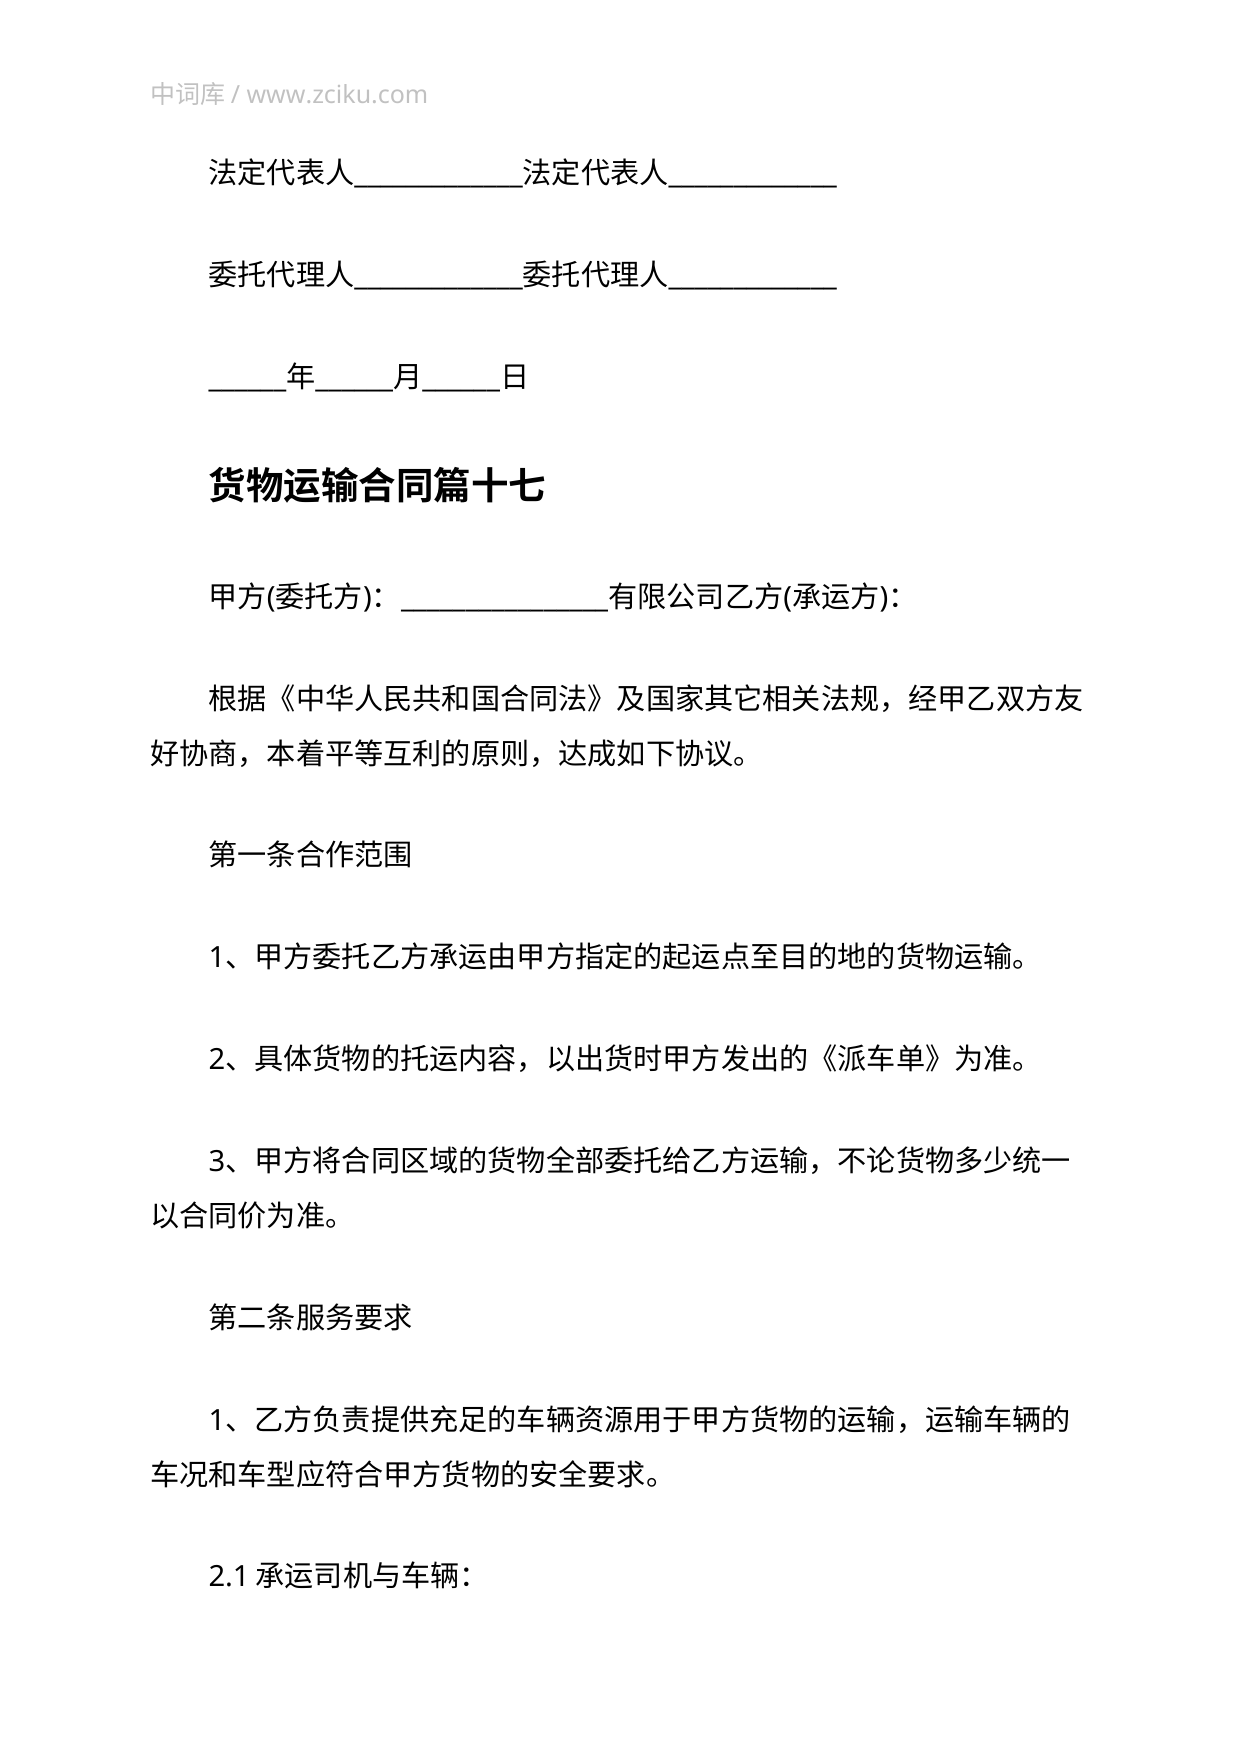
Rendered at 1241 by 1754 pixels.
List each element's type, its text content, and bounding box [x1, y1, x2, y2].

text 根据《中华人民共和国合同法》及国家其它相关法规，经甲乙双方友好协商，本着平等互利的原则，达成如下协议。 [150, 675, 1090, 772]
text 3、甲方将合同区域的货物全部委托给乙方运输，不论货物多少统一以合同价为准。 [150, 1138, 1090, 1235]
text 1、乙方负责提供充足的车辆资源用于甲方货物的运输，运输车辆的车况和车型应符合甲方货物的安全要求。 [150, 1396, 1090, 1493]
text 委托代理人_____________委托代理人_____________ [150, 252, 1090, 294]
text 第一条合作范围 [150, 832, 1090, 874]
text 货物运输合同篇十七 [150, 456, 1090, 510]
text 2.1承运司机与车辆： [150, 1553, 1090, 1595]
text 2、具体货物的托运内容，以出货时甲方发出的《派车单》为准。 [150, 1036, 1090, 1078]
text 甲方(委托方)：________________有限公司乙方(承运方)： [150, 573, 1090, 616]
text 1、甲方委托乙方承运由甲方指定的起运点至目的地的货物运输。 [150, 934, 1090, 976]
text 法定代表人_____________法定代表人_____________ [150, 150, 1090, 192]
text ______年______月______日 [150, 354, 1090, 396]
text 第二条服务要求 [150, 1294, 1090, 1337]
